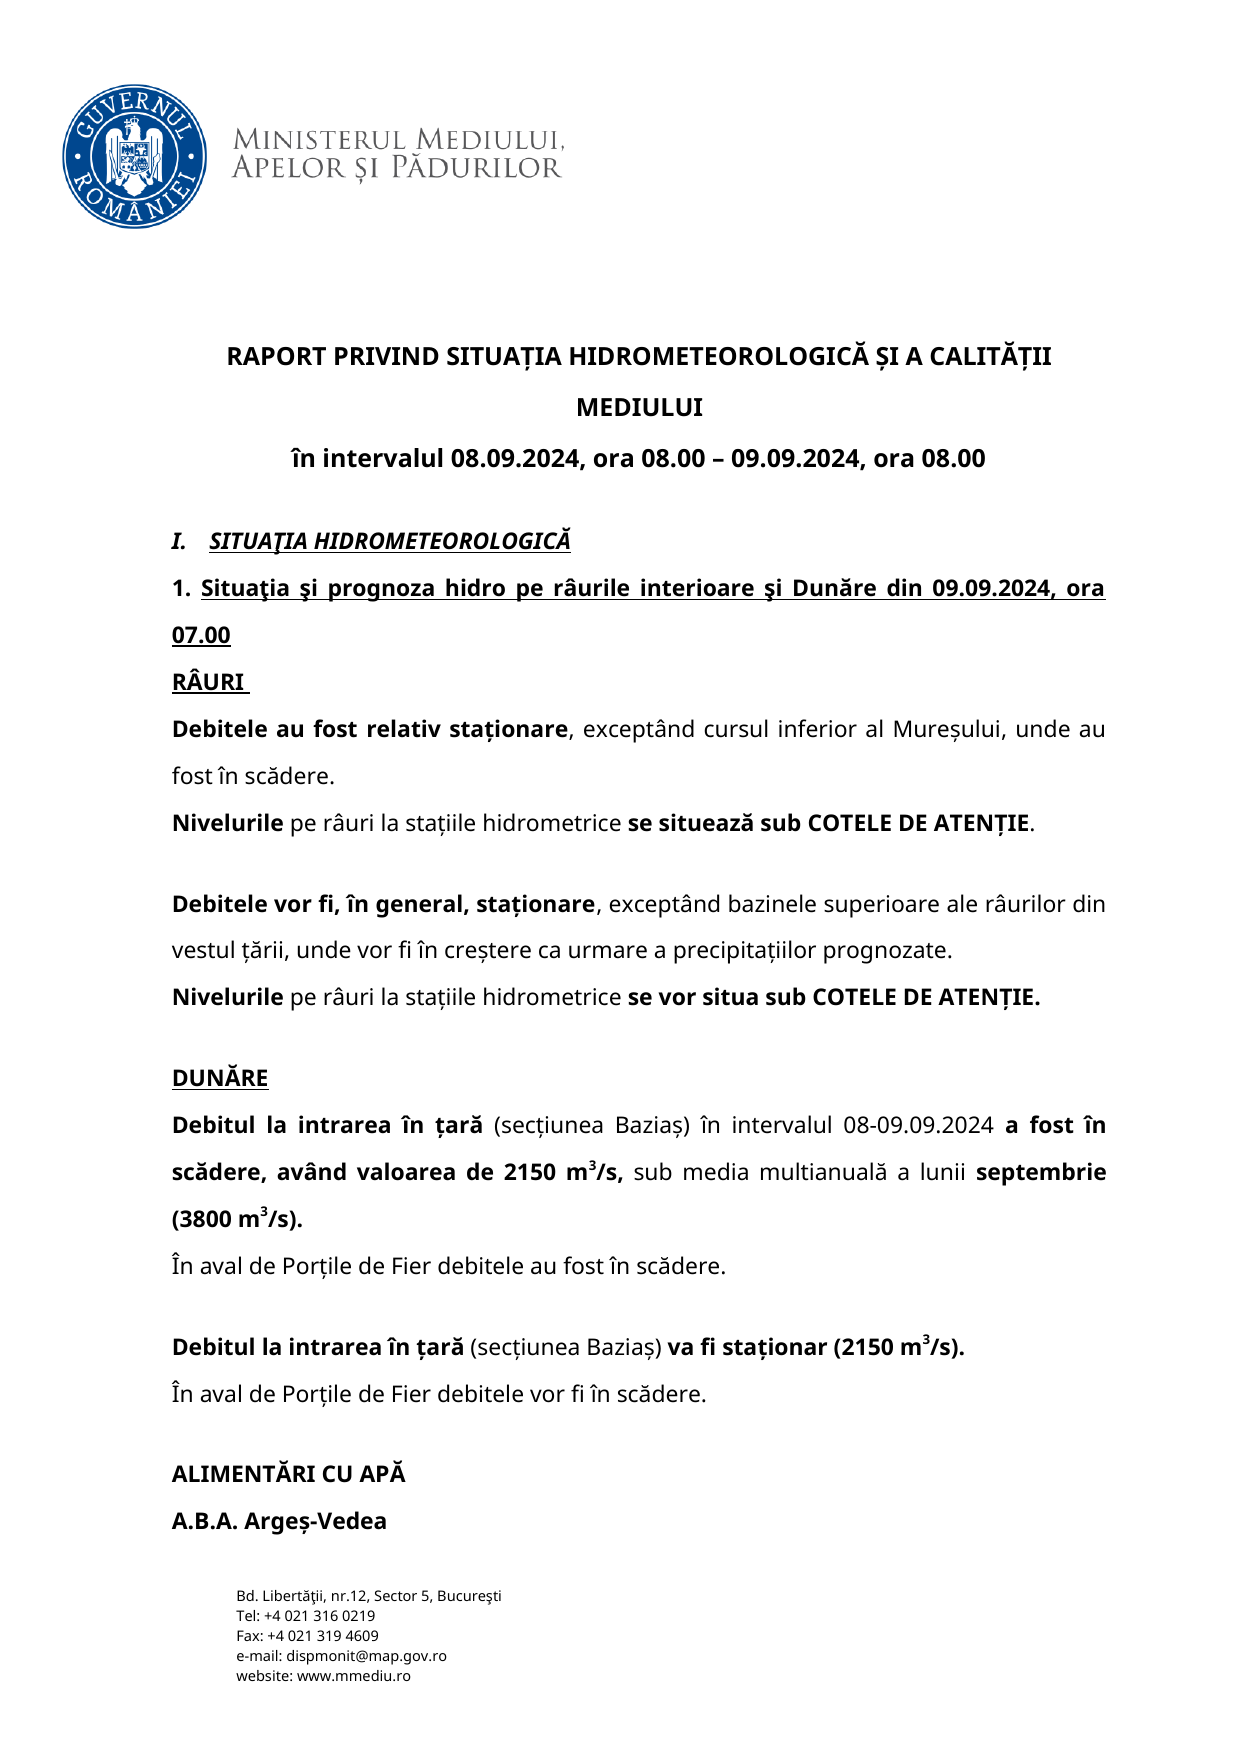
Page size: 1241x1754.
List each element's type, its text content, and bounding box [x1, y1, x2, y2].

text ALIMENTĂRI CU APĂ [97, 1458, 1107, 1490]
picture [59, 81, 590, 229]
text RÂURI [172, 666, 1107, 697]
text A.B.A. Argeș-Vedea [172, 1505, 1107, 1537]
text RAPORT PRIVIND SITUAŢIA HIDROMETEOROLOGICĂ ŞI A CALITĂŢII MEDIULUI [172, 338, 1107, 423]
text Debitele vor fi, în general, staționare, exceptând bazinele superioare ale râurilor din vestul țării, unde vor fi în creștere ca urmare a precipitațiilor prognozate. [172, 887, 1107, 966]
text Nivelurile pe râuri la stațiile hidrometrice se situează sub COTELE DE ATENȚIE. [172, 807, 1107, 838]
text Debitele au fost relativ staționare, exceptând cursul inferior al Mureșului, unde au fost în scădere. [172, 713, 1107, 791]
text Debitul la intrarea în ţară (secţiunea Baziaş) va fi staţionar (2150 m3/s). [97, 1331, 1107, 1362]
text Nivelurile pe râuri la stațiile hidrometrice se vor situa sub COTELE DE ATENȚIE. [172, 981, 1107, 1012]
text DUNĂRE [172, 1062, 1107, 1093]
text I. SITUAŢIA HIDROMETEOROLOGICĂ [172, 525, 1107, 557]
text 1. Situaţia şi prognoza hidro pe râurile interioare şi Dunăre din 09.09.2024, ora 07.00 [172, 572, 1107, 650]
text Debitul la intrarea în ţară (secţiunea Baziaş) în intervalul 08-09.09.2024 a fost în scădere, având valoarea de 2150 m3/s, sub media multianuală a lunii septembrie (3800 m3/s). [172, 1109, 1107, 1234]
text În aval de Porțile de Fier debitele vor fi în scădere. [97, 1377, 1107, 1409]
text În aval de Porţile de Fier debitele au fost în scădere. [172, 1250, 1107, 1281]
text în intervalul 08.09.2024, ora 08.00 – 09.09.2024, ora 08.00 [172, 440, 1107, 474]
